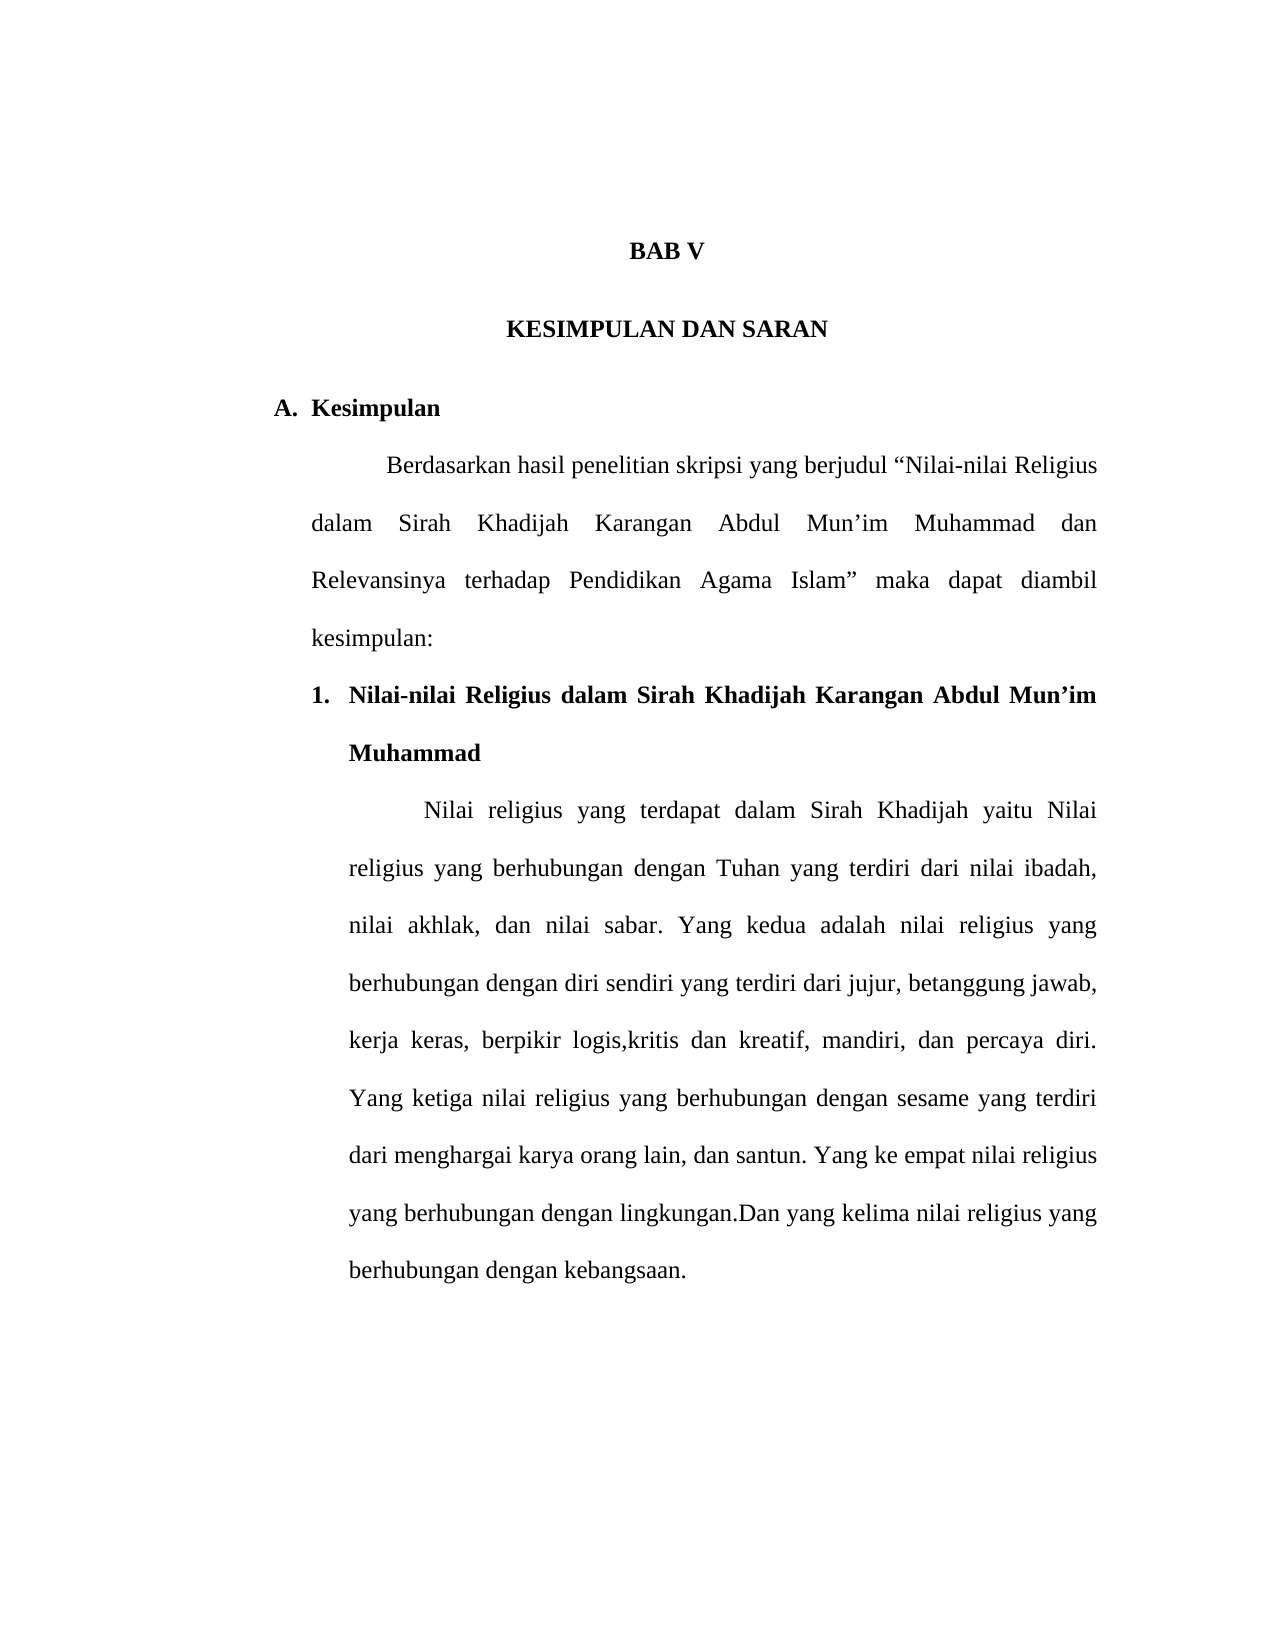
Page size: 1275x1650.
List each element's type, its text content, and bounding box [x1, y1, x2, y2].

list Nilai religius yang terdapat dalam Sirah Khadijah yaitu Nilai religius yang berhubungan dengan Tuhan yang terdiri dari nilai ibadah, nilai akhlak, dan nilai sabar. Yang kedua adalah nilai religius yang berhubungan dengan diri sendiri yang terdiri dari jujur, betanggung jawab, kerja keras, berpikir logis,kritis dan kreatif, mandiri, dan percaya diri. Yang ketiga nilai religius yang berhubungan dengan sesame yang terdiri dari menghargai karya orang lain, dan santun. Yang ke empat nilai religius yang berhubungan dengan lingkungan.Dan yang kelima nilai religius yang berhubungan dengan kebangsaan. [349, 795, 1098, 1284]
list Berdasarkan hasil penelitian skripsi yang berjudul “Nilai-nilai Religius dalam Sirah Khadijah Karangan Abdul Mun’im Muhammad dan Relevansinya terhadap Pendidikan Agama Islam” maka dapat diambil kesimpulan: [311, 450, 1098, 652]
list Kesimpulan [274, 393, 1098, 422]
text BAB V [236, 236, 1098, 265]
text KESIMPULAN DAN SARAN [236, 314, 1098, 343]
list Nilai-nilai Religius dalam Sirah Khadijah Karangan Abdul Mun’im Muhammad [311, 680, 1098, 767]
